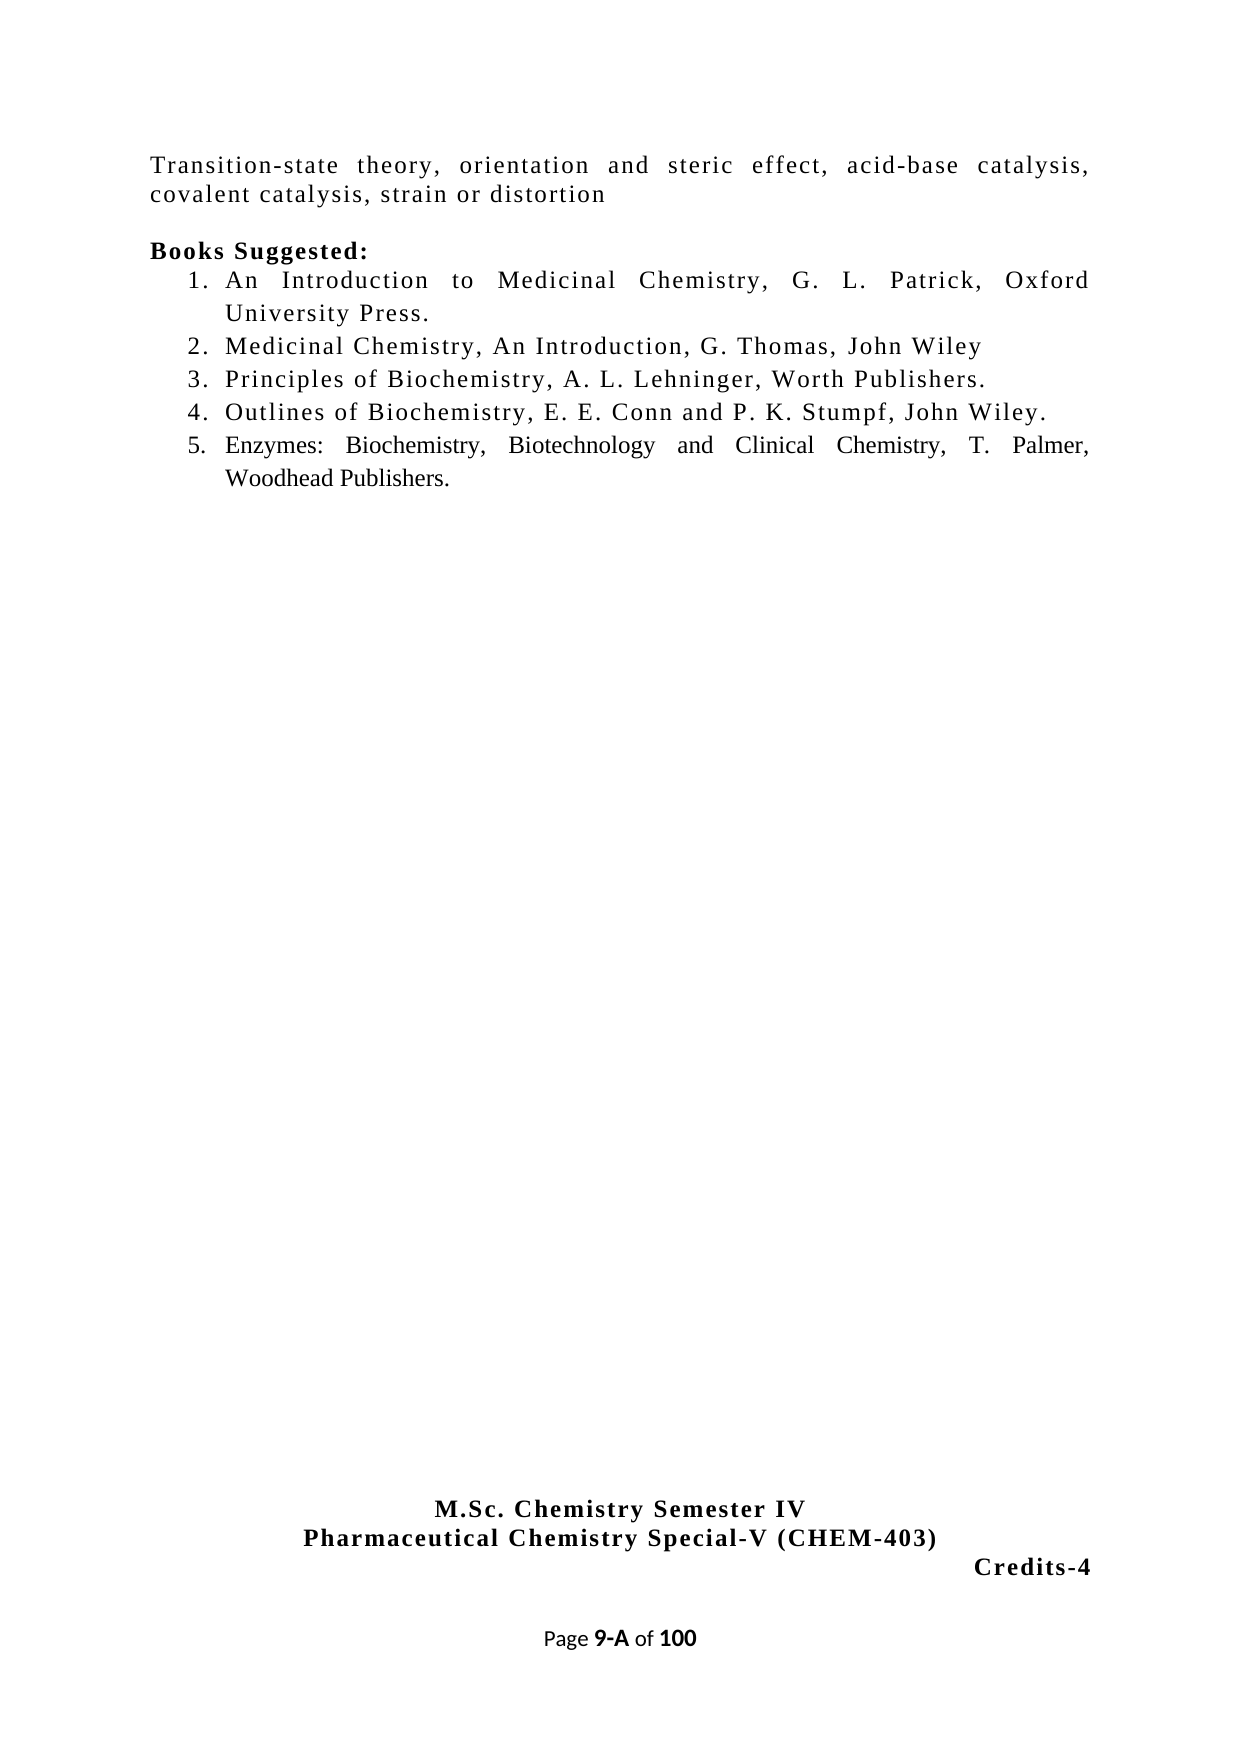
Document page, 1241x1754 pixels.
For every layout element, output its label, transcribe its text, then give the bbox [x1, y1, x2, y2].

list An Introduction to Medicinal Chemistry, G. L. Patrick, Oxford University Press. [187, 265, 1090, 327]
list Medicinal Chemistry, An Introduction, G. Thomas, John Wiley [187, 331, 1090, 360]
text Books Suggested: [150, 236, 1090, 265]
list Enzymes: Biochemistry, Biotechnology and Clinical Chemistry, T. Palmer, Woodhead Publishers. [187, 430, 1090, 492]
text Transition-state theory, orientation and steric effect, acid-base catalysis, covalent catalysis, strain or distortion [150, 150, 1090, 207]
list Outlines of Biochemistry, E. E. Conn and P. K. Stumpf, John Wiley. [187, 397, 1090, 426]
list Principles of Biochemistry, A. L. Lehninger, Worth Publishers. [187, 364, 1090, 393]
text Credits-4 [150, 1552, 1090, 1581]
text Pharmaceutical Chemistry Special-V (CHEM-403) [150, 1523, 1090, 1552]
text M.Sc. Chemistry Semester IV [150, 1494, 1090, 1523]
